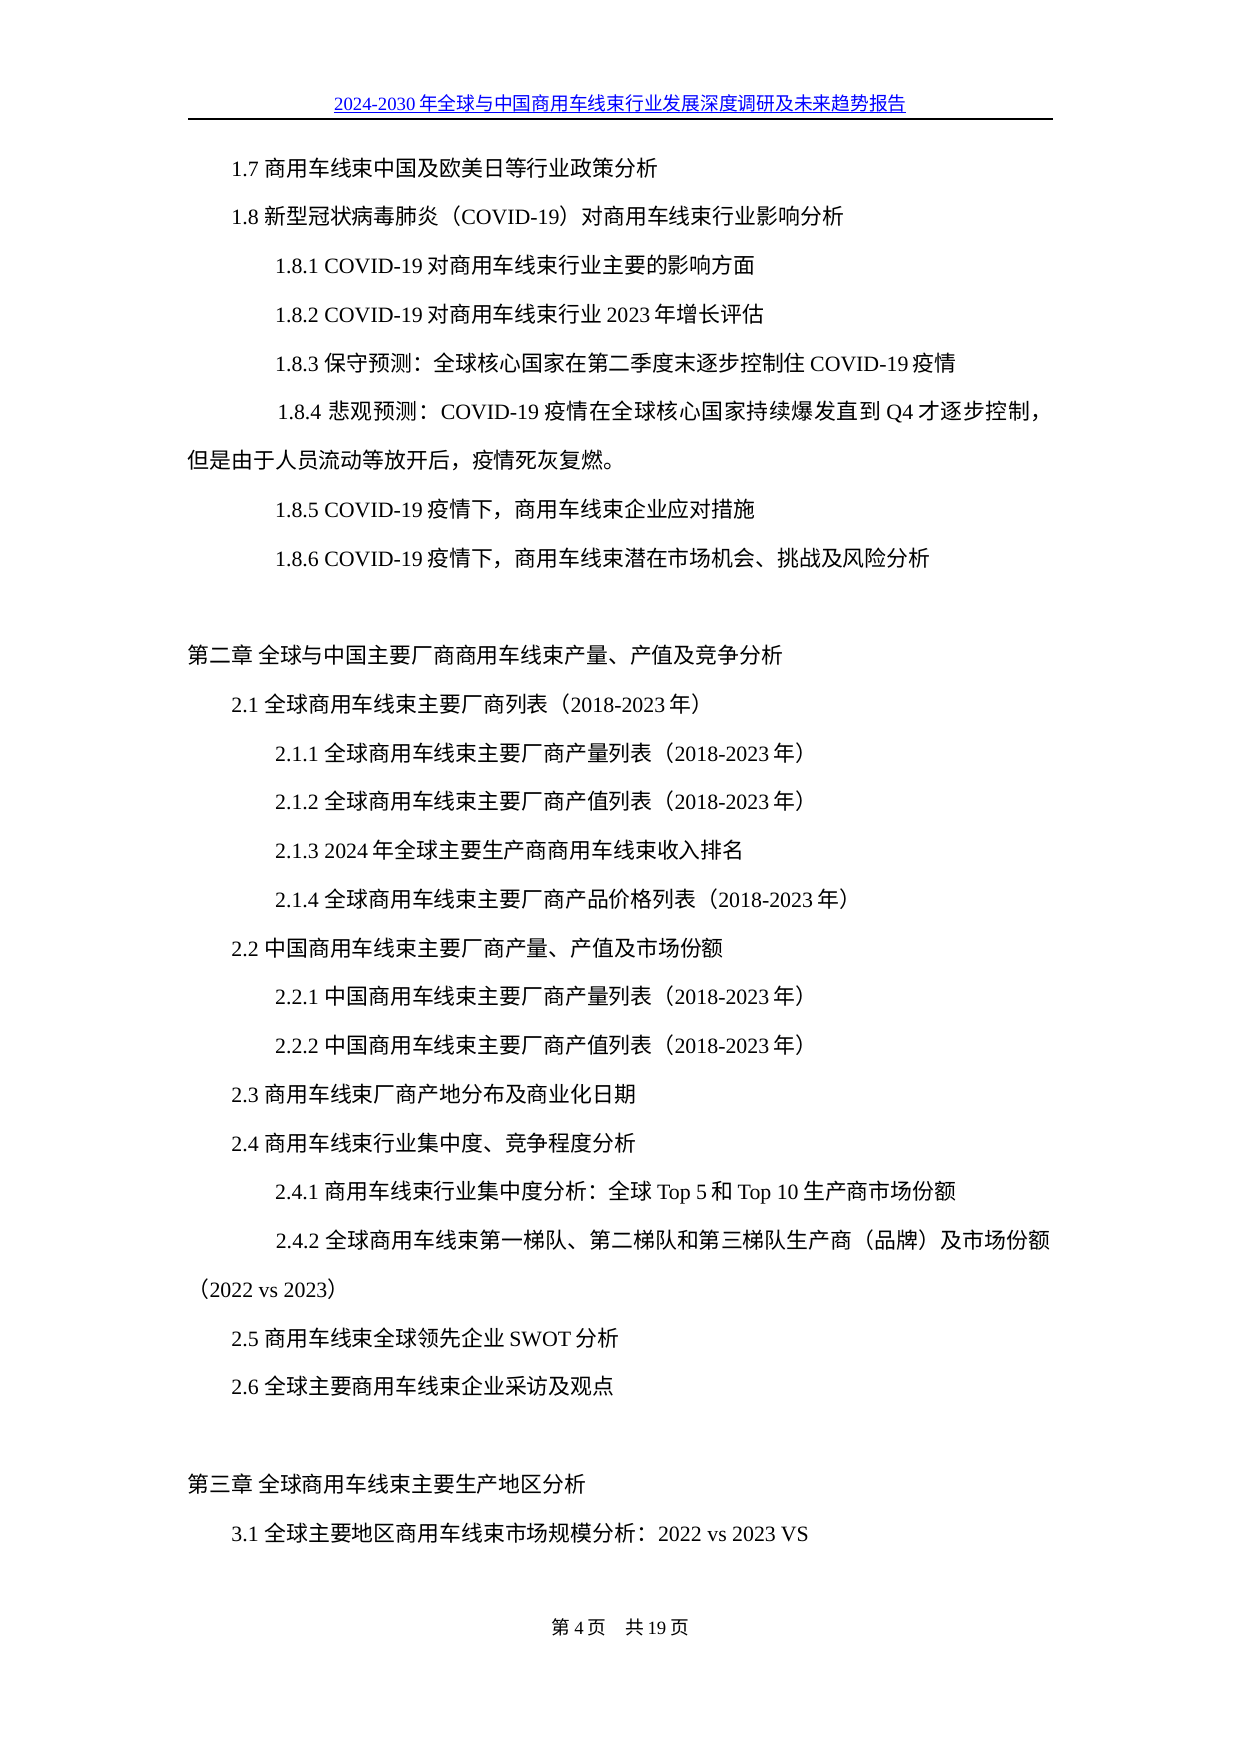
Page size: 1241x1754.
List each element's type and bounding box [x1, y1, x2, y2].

text [187, 150, 1053, 1548]
